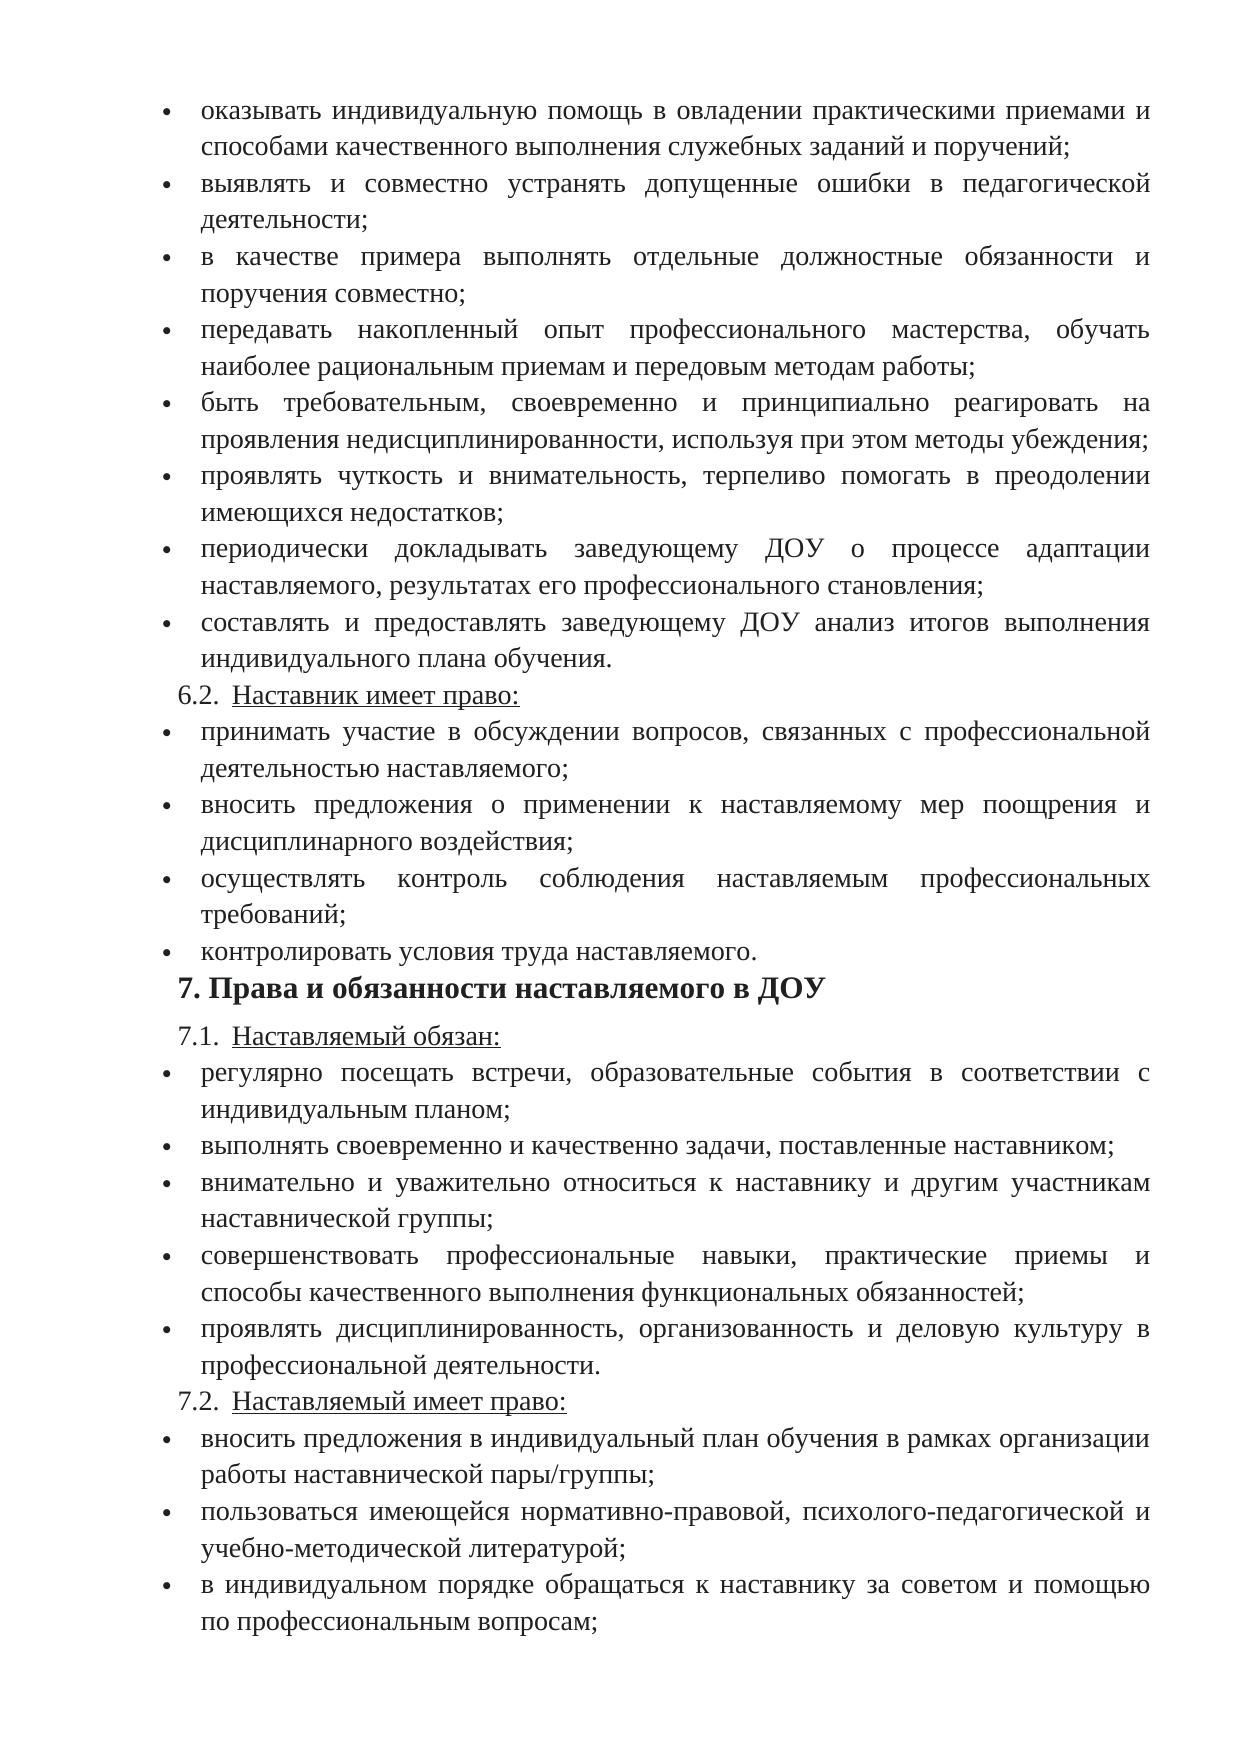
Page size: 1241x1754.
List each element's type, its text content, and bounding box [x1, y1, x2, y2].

text 6.2. Наставник имеет право: [177, 674, 1152, 710]
list выявлять и совместно устранять допущенные ошибки в педагогической деятельности; [163, 162, 1152, 235]
text 7. Права и обязанности наставляемого в ДОУ [177, 966, 1152, 1005]
text 7.2. Наставляемый имеет право: [177, 1380, 1152, 1417]
list принимать участие в обсуждении вопросов, связанных с профессиональной деятельностью наставляемого; [163, 710, 1152, 783]
list составлять и предоставлять заведующему ДОУ анализ итогов выполнения индивидуального плана обучения. [163, 601, 1152, 674]
list проявлять дисциплинированность, организованность и деловую культуру в профессиональной деятельности. [163, 1307, 1152, 1380]
list передавать накопленный опыт профессионального мастерства, обучать наиболее рациональным приемам и передовым методам работы; [163, 308, 1152, 381]
list в качестве примера выполнять отдельные должностные обязанности и поручения совместно; [163, 235, 1152, 308]
text 7.1. Наставляемый обязан: [177, 1014, 1152, 1051]
list внимательно и уважительно относиться к наставнику и другим участникам наставнической группы; [163, 1161, 1152, 1234]
list осуществлять контроль соблюдения наставляемым профессиональных требований; [163, 856, 1152, 929]
list в индивидуальном порядке обращаться к наставнику за советом и помощью по профессиональным вопросам; [163, 1563, 1152, 1636]
list вносить предложения о применении к наставляемому мер поощрения и дисциплинарного воздействия; [163, 783, 1152, 856]
list проявлять чуткость и внимательность, терпеливо помогать в преодолении имеющихся недостатков; [163, 454, 1152, 527]
list контролировать условия труда наставляемого. [163, 929, 1152, 966]
list быть требовательным, своевременно и принципиально реагировать на проявления недисциплинированности, используя при этом методы убеждения; [163, 381, 1152, 454]
list регулярно посещать встречи, образовательные события в соответствии с индивидуальным планом; [163, 1051, 1152, 1124]
list пользоваться имеющейся нормативно-правовой, психолого-педагогической и учебно-методической литературой; [163, 1490, 1152, 1563]
list оказывать индивидуальную помощь в овладении практическими приемами и способами качественного выполнения служебных заданий и поручений; [163, 89, 1152, 162]
list выполнять своевременно и качественно задачи, поставленные наставником; [163, 1124, 1152, 1161]
list совершенствовать профессиональные навыки, практические приемы и способы качественного выполнения функциональных обязанностей; [163, 1234, 1152, 1307]
list периодически докладывать заведующему ДОУ о процессе адаптации наставляемого, результатах его профессионального становления; [163, 527, 1152, 601]
list вносить предложения в индивидуальный план обучения в рамках организации работы наставнической пары/группы; [163, 1417, 1152, 1490]
